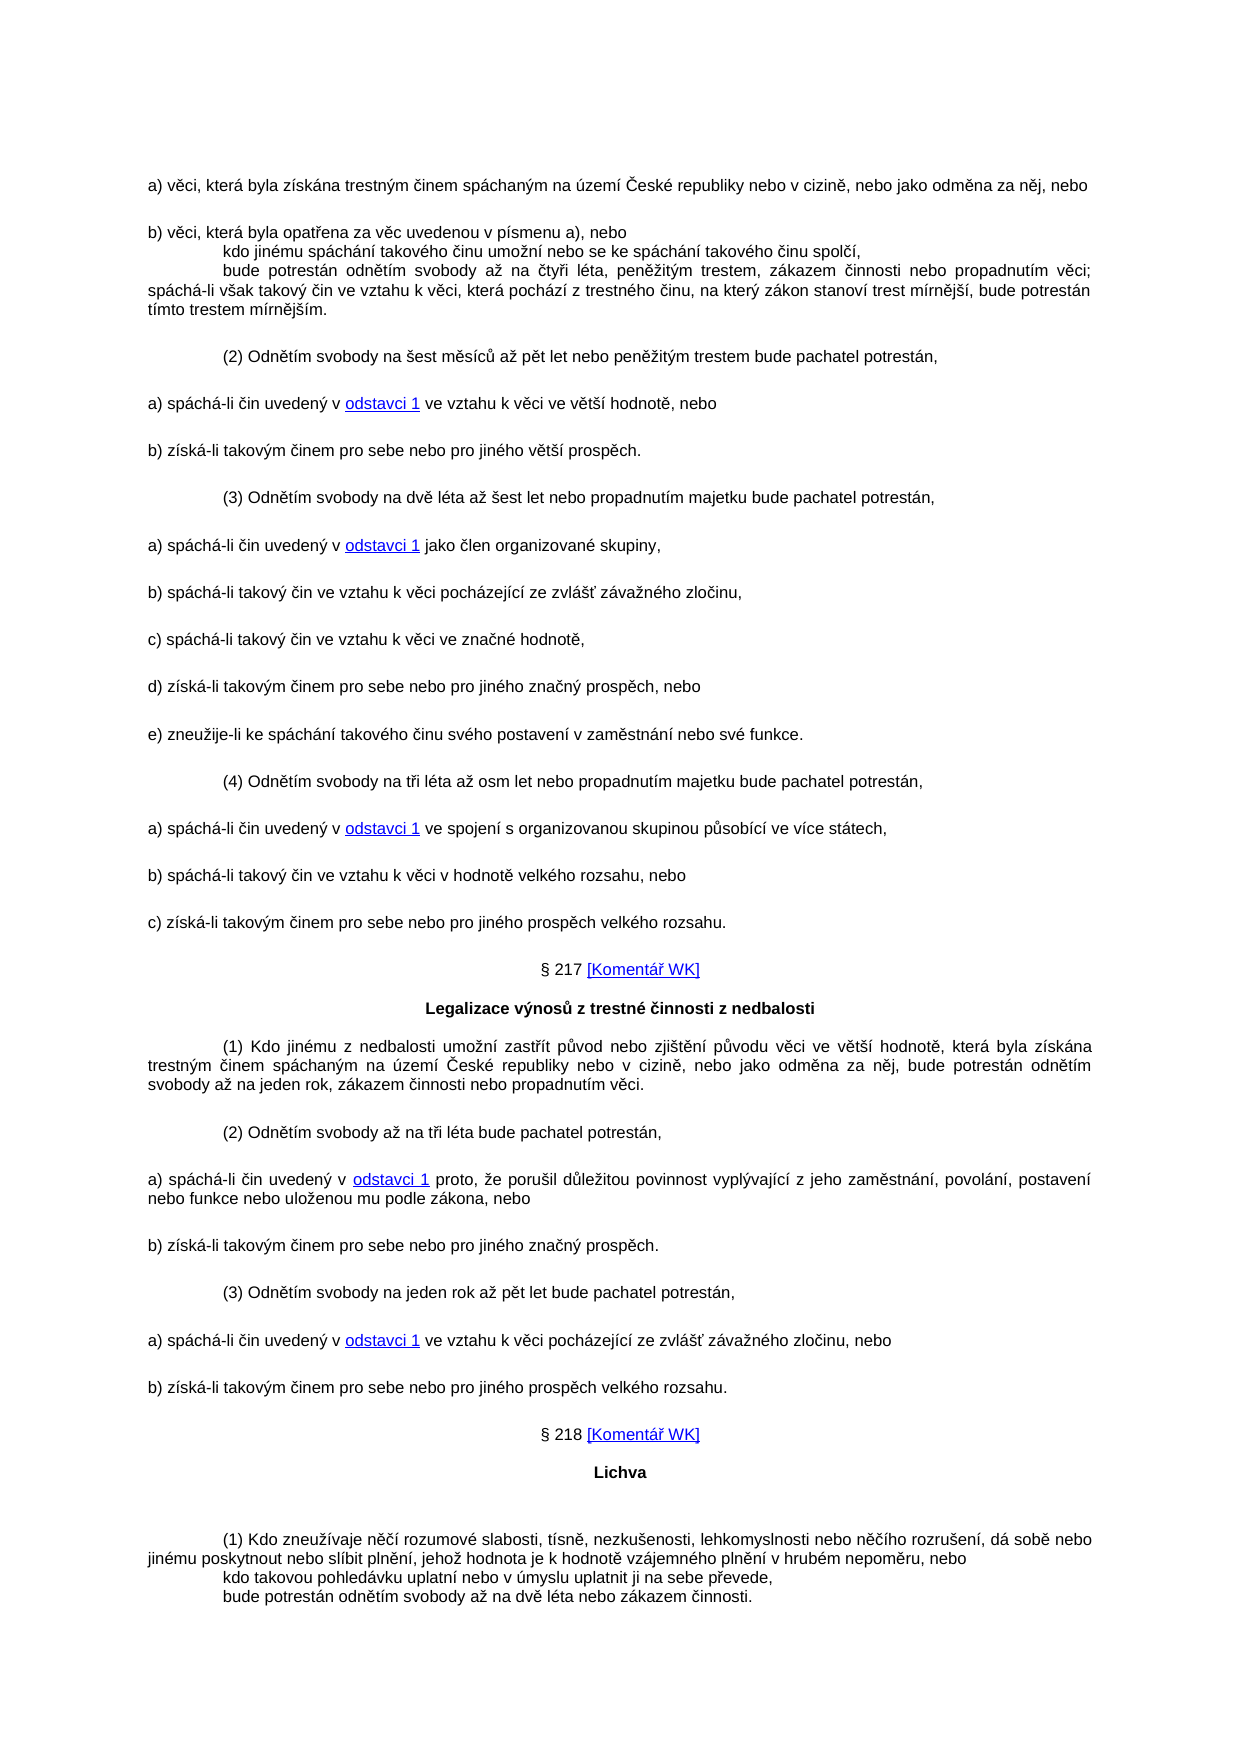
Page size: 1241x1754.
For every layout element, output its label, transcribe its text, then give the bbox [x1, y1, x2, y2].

text (3) Odnětím svobody na jeden rok až pět let bude pachatel potrestán, [148, 1283, 1092, 1302]
text (2) Odnětím svobody na šest měsíců až pět let nebo peněžitým trestem bude pachatel potrestán, [148, 347, 1092, 366]
text b) získá-li takovým činem pro sebe nebo pro jiného značný prospěch. [148, 1236, 1092, 1255]
text b) získá-li takovým činem pro sebe nebo pro jiného větší prospěch. [148, 441, 1092, 460]
text b) věci, která byla opatřena za věc uvedenou v písmenu a), nebo [148, 223, 1092, 242]
text c) získá-li takovým činem pro sebe nebo pro jiného prospěch velkého rozsahu. [148, 913, 1092, 932]
text d) získá-li takovým činem pro sebe nebo pro jiného značný prospěch, nebo [148, 677, 1092, 696]
text c) spáchá-li takový čin ve vztahu k věci ve značné hodnotě, [148, 630, 1092, 649]
text a) spáchá-li čin uvedený v odstavci 1 ve vztahu k věci pocházející ze zvlášť závažného zločinu, nebo [148, 1330, 1092, 1349]
text (4) Odnětím svobody na tři léta až osm let nebo propadnutím majetku bude pachatel potrestán, [148, 771, 1092, 791]
text (2) Odnětím svobody až na tři léta bude pachatel potrestán, [148, 1122, 1092, 1142]
text § 218 [Komentář WK] [148, 1425, 1092, 1444]
text (1) Kdo zneužívaje něčí rozumové slabosti, tísně, nezkušenosti, lehkomyslnosti nebo něčího rozrušení, dá sobě nebo jinému poskytnout nebo slíbit plnění, jehož hodnota je k hodnotě vzájemného plnění v hrubém nepoměru, nebo [148, 1529, 1092, 1568]
text Lichva [148, 1463, 1092, 1482]
text (3) Odnětím svobody na dvě léta až šest let nebo propadnutím majetku bude pachatel potrestán, [148, 488, 1092, 507]
text kdo jinému spáchání takového činu umožní nebo se ke spáchání takového činu spolčí, [148, 242, 1092, 261]
text a) spáchá-li čin uvedený v odstavci 1 ve vztahu k věci ve větší hodnotě, nebo [148, 394, 1092, 413]
text (1) Kdo jinému z nedbalosti umožní zastřít původ nebo zjištění původu věci ve větší hodnotě, která byla získána trestným činem spáchaným na území České republiky nebo v cizině, nebo jako odměna za něj, bude potrestán odnětím svobody až na jeden rok, zákazem činnosti nebo propadnutím věci. [148, 1037, 1092, 1094]
text bude potrestán odnětím svobody až na čtyři léta, peněžitým trestem, zákazem činnosti nebo propadnutím věci; spáchá-li však takový čin ve vztahu k věci, která pochází z trestného činu, na který zákon stanoví trest mírnější, bude potrestán tímto trestem mírnějším. [148, 261, 1092, 319]
text a) spáchá-li čin uvedený v odstavci 1 ve spojení s organizovanou skupinou působící ve více státech, [148, 819, 1092, 838]
text b) získá-li takovým činem pro sebe nebo pro jiného prospěch velkého rozsahu. [148, 1377, 1092, 1397]
text b) spáchá-li takový čin ve vztahu k věci pocházející ze zvlášť závažného zločinu, [148, 583, 1092, 602]
text b) spáchá-li takový čin ve vztahu k věci v hodnotě velkého rozsahu, nebo [148, 866, 1092, 885]
text Legalizace výnosů z trestné činnosti z nedbalosti [148, 998, 1092, 1018]
text e) zneužije-li ke spáchání takového činu svého postavení v zaměstnání nebo své funkce. [148, 724, 1092, 743]
text bude potrestán odnětím svobody až na dvě léta nebo zákazem činnosti. [148, 1587, 1092, 1606]
text a) věci, která byla získána trestným činem spáchaným na území České republiky nebo v cizině, nebo jako odměna za něj, nebo [148, 176, 1092, 195]
text a) spáchá-li čin uvedený v odstavci 1 proto, že porušil důležitou povinnost vyplývající z jeho zaměstnání, povolání, postavení nebo funkce nebo uloženou mu podle zákona, nebo [148, 1169, 1092, 1208]
text kdo takovou pohledávku uplatní nebo v úmyslu uplatnit ji na sebe převede, [148, 1568, 1092, 1587]
text a) spáchá-li čin uvedený v odstavci 1 jako člen organizované skupiny, [148, 536, 1092, 555]
text § 217 [Komentář WK] [148, 960, 1092, 979]
